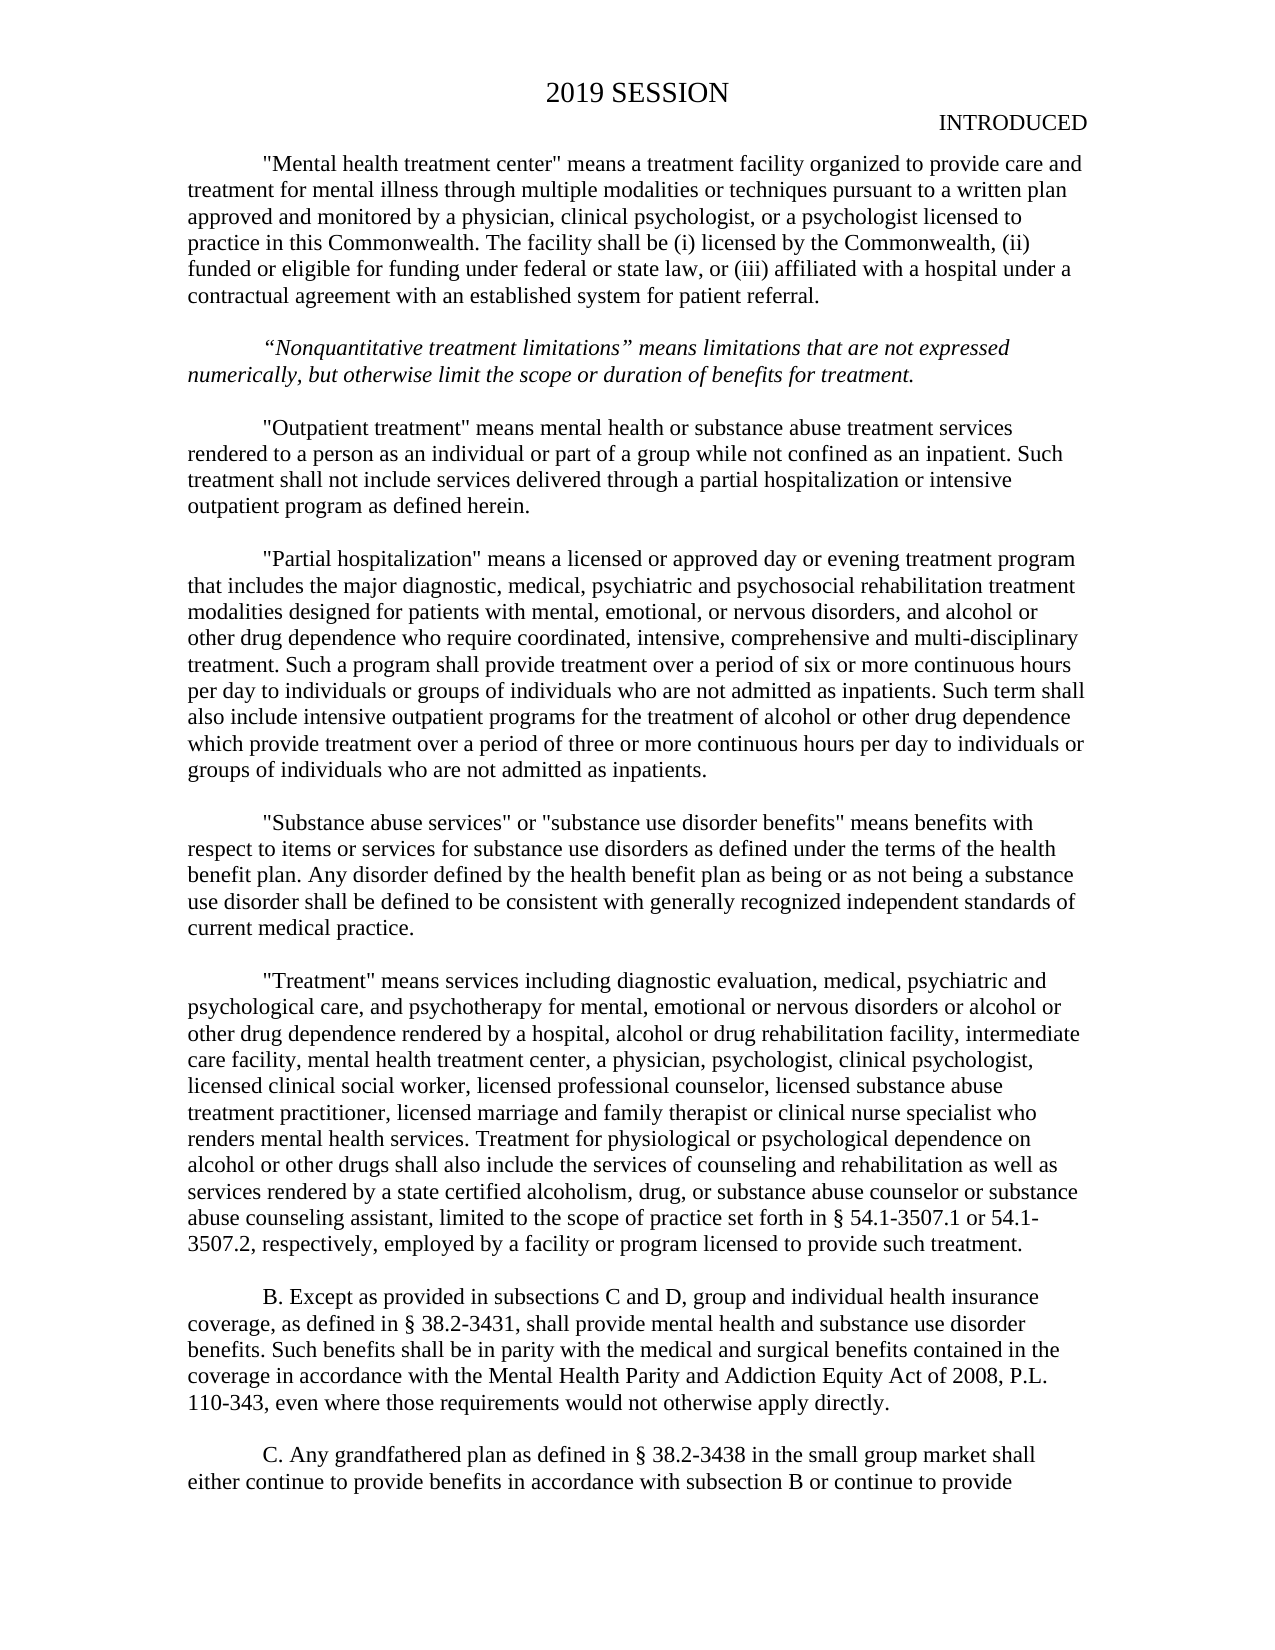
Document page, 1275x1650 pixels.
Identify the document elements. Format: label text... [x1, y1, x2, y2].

text "Partial hospitalization" means a licensed or approved day or evening treatment program that includes the major diagnostic, medical, psychiatric and psychosocial rehabilitation treatment modalities designed for patients with mental, emotional, or nervous disorders, and alcohol or other drug dependence who require coordinated, intensive, comprehensive and multi-disciplinary treatment. Such a program shall provide treatment over a period of six or more continuous hours per day to individuals or groups of individuals who are not admitted as inpatients. Such term shall also include intensive outpatient programs for the treatment of alcohol or other drug dependence which provide treatment over a period of three or more continuous hours per day to individuals or groups of individuals who are not admitted as inpatients. [187, 545, 1087, 782]
text B. Except as provided in subsections C and D, group and individual health insurance coverage, as defined in § 38.2-3431, shall provide mental health and substance use disorder benefits. Such benefits shall be in parity with the medical and surgical benefits contained in the coverage in accordance with the Mental Health Parity and Addiction Equity Act of 2008, P.L. 110-343, even where those requirements would not otherwise apply directly. [187, 1283, 1087, 1415]
text “Nonquantitative treatment limitations” means limitations that are not expressed numerically, but otherwise limit the scope or duration of benefits for treatment. [187, 334, 1087, 387]
text "Treatment" means services including diagnostic evaluation, medical, psychiatric and psychological care, and psychotherapy for mental, emotional or nervous disorders or alcohol or other drug dependence rendered by a hospital, alcohol or drug rehabilitation facility, intermediate care facility, mental health treatment center, a physician, psychologist, clinical psychologist, licensed clinical social worker, licensed professional counselor, licensed substance abuse treatment practitioner, licensed marriage and family therapist or clinical nurse specialist who renders mental health services. Treatment for physiological or psychological dependence on alcohol or other drugs shall also include the services of counseling and rehabilitation as well as services rendered by a state certified alcoholism, drug, or substance abuse counselor or substance abuse counseling assistant, limited to the scope of practice set forth in § 54.1-3507.1 or 54.1-3507.2, respectively, employed by a facility or program licensed to provide such treatment. [187, 967, 1087, 1257]
text "Substance abuse services" or "substance use disorder benefits" means benefits with respect to items or services for substance use disorders as defined under the terms of the health benefit plan. Any disorder defined by the health benefit plan as being or as not being a substance use disorder shall be defined to be consistent with generally recognized independent standards of current medical practice. [187, 809, 1087, 941]
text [187, 1441, 1087, 1494]
text "Mental health treatment center" means a treatment facility organized to provide care and treatment for mental illness through multiple modalities or techniques pursuant to a written plan approved and monitored by a physician, clinical psychologist, or a psychologist licensed to practice in this Commonwealth. The facility shall be (i) licensed by the Commonwealth, (ii) funded or eligible for funding under federal or state law, or (iii) affiliated with a hospital under a contractual agreement with an established system for patient referral. [187, 150, 1087, 308]
text "Outpatient treatment" means mental health or substance abuse treatment services rendered to a person as an individual or part of a group while not confined as an inpatient. Such treatment shall not include services delivered through a partial hospitalization or intensive outpatient program as defined herein. [187, 413, 1087, 519]
